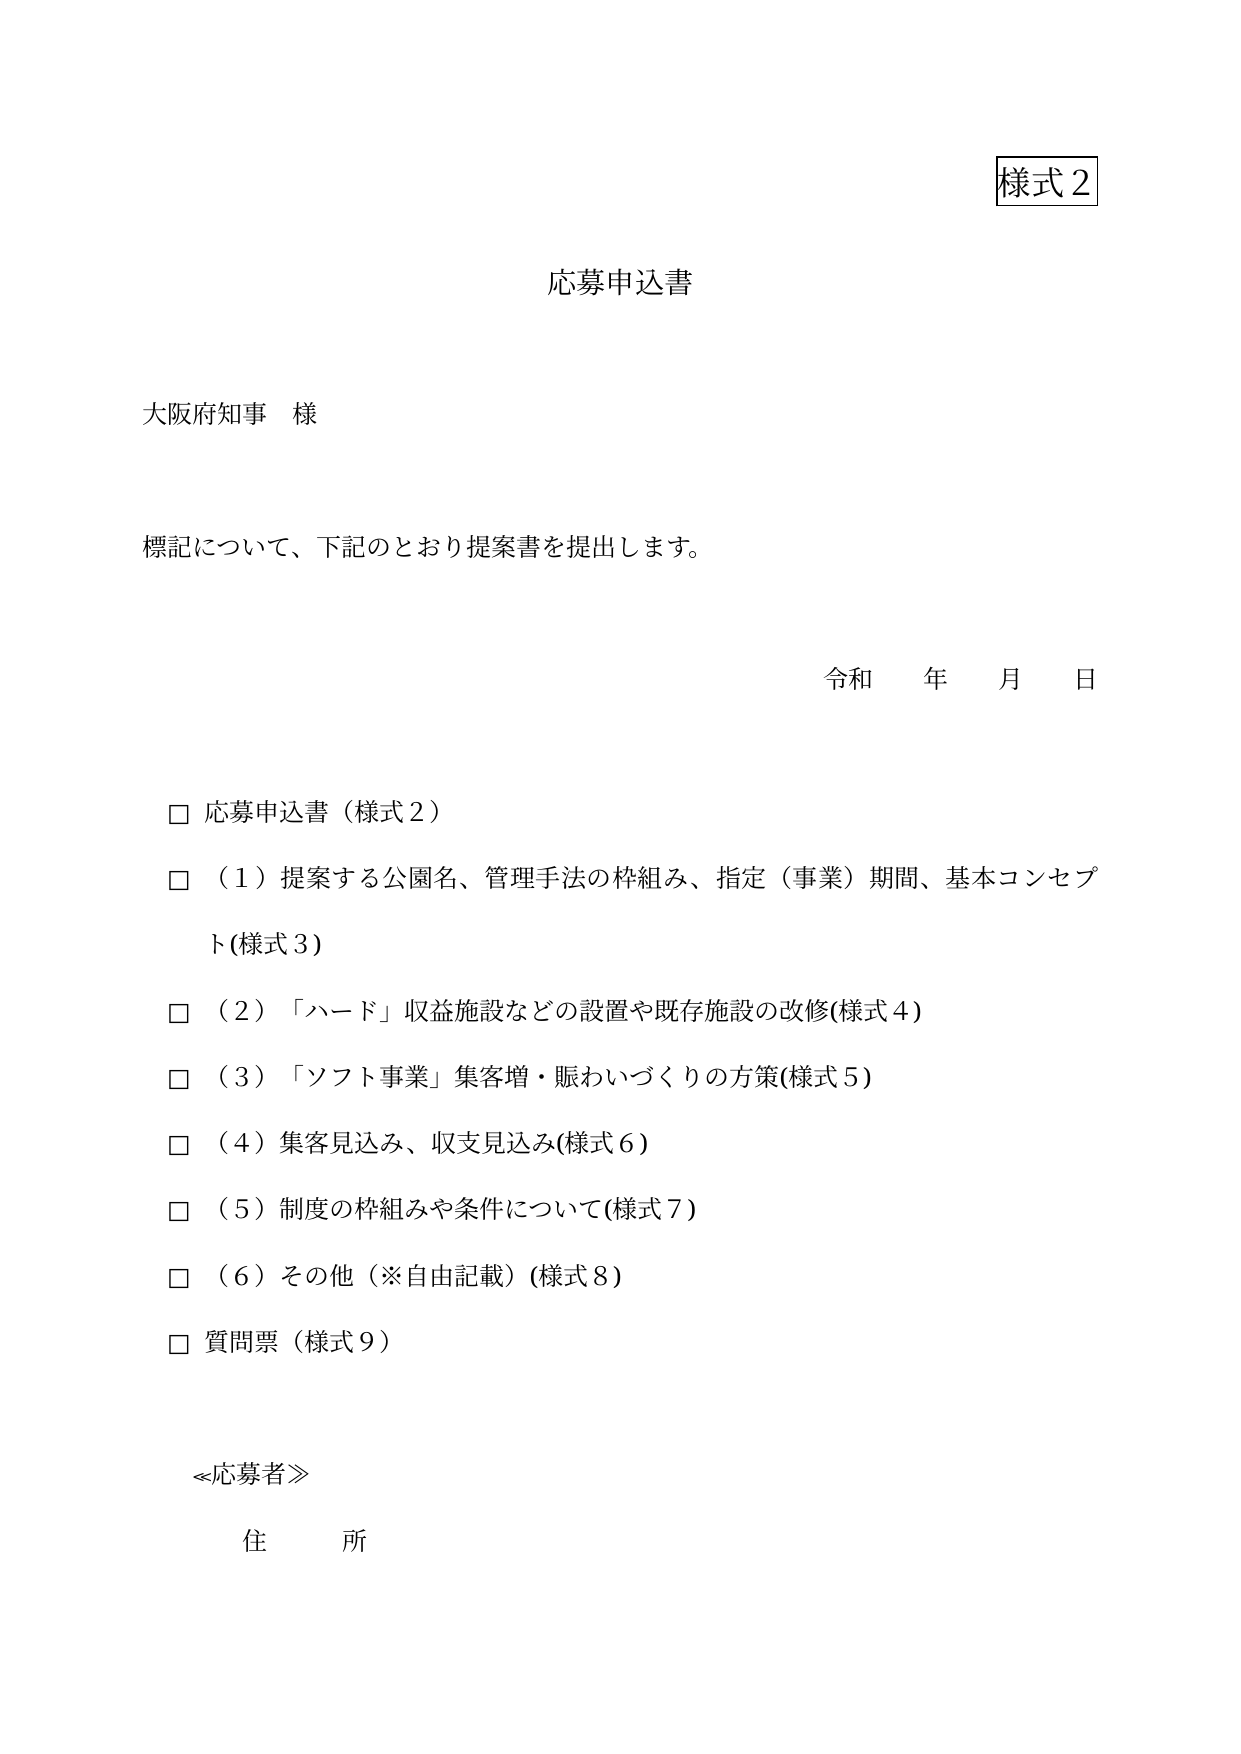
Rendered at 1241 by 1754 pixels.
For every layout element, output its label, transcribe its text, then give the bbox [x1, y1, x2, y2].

list （６）その他（※自由記載）(様式８) [167, 1241, 1098, 1308]
text 大阪府知事 様 [142, 380, 1098, 446]
list 応募申込書（様式２） [167, 778, 1098, 844]
list （３）「ソフト事業」集客増・賑わいづくりの方策(様式５) [167, 1043, 1098, 1109]
text 様式２ [142, 148, 1098, 214]
text ≪応募者≫ [142, 1440, 1098, 1506]
list 質問票（様式９） [167, 1308, 1098, 1374]
text 令和 年 月 日 [142, 645, 1098, 711]
text 住 所 [142, 1506, 1047, 1573]
text 標記について、下記のとおり提案書を提出します。 [142, 513, 1098, 579]
list （２）「ハード」収益施設などの設置や既存施設の改修(様式４) [167, 976, 1098, 1043]
list （１）提案する公園名、管理手法の枠組み、指定（事業）期間、基本コンセプト(様式３) [167, 844, 1098, 976]
list （５）制度の枠組みや条件について(様式７) [167, 1175, 1098, 1241]
list （４）集客見込み、収支見込み(様式６) [167, 1109, 1098, 1175]
text 応募申込書 [142, 248, 1098, 314]
